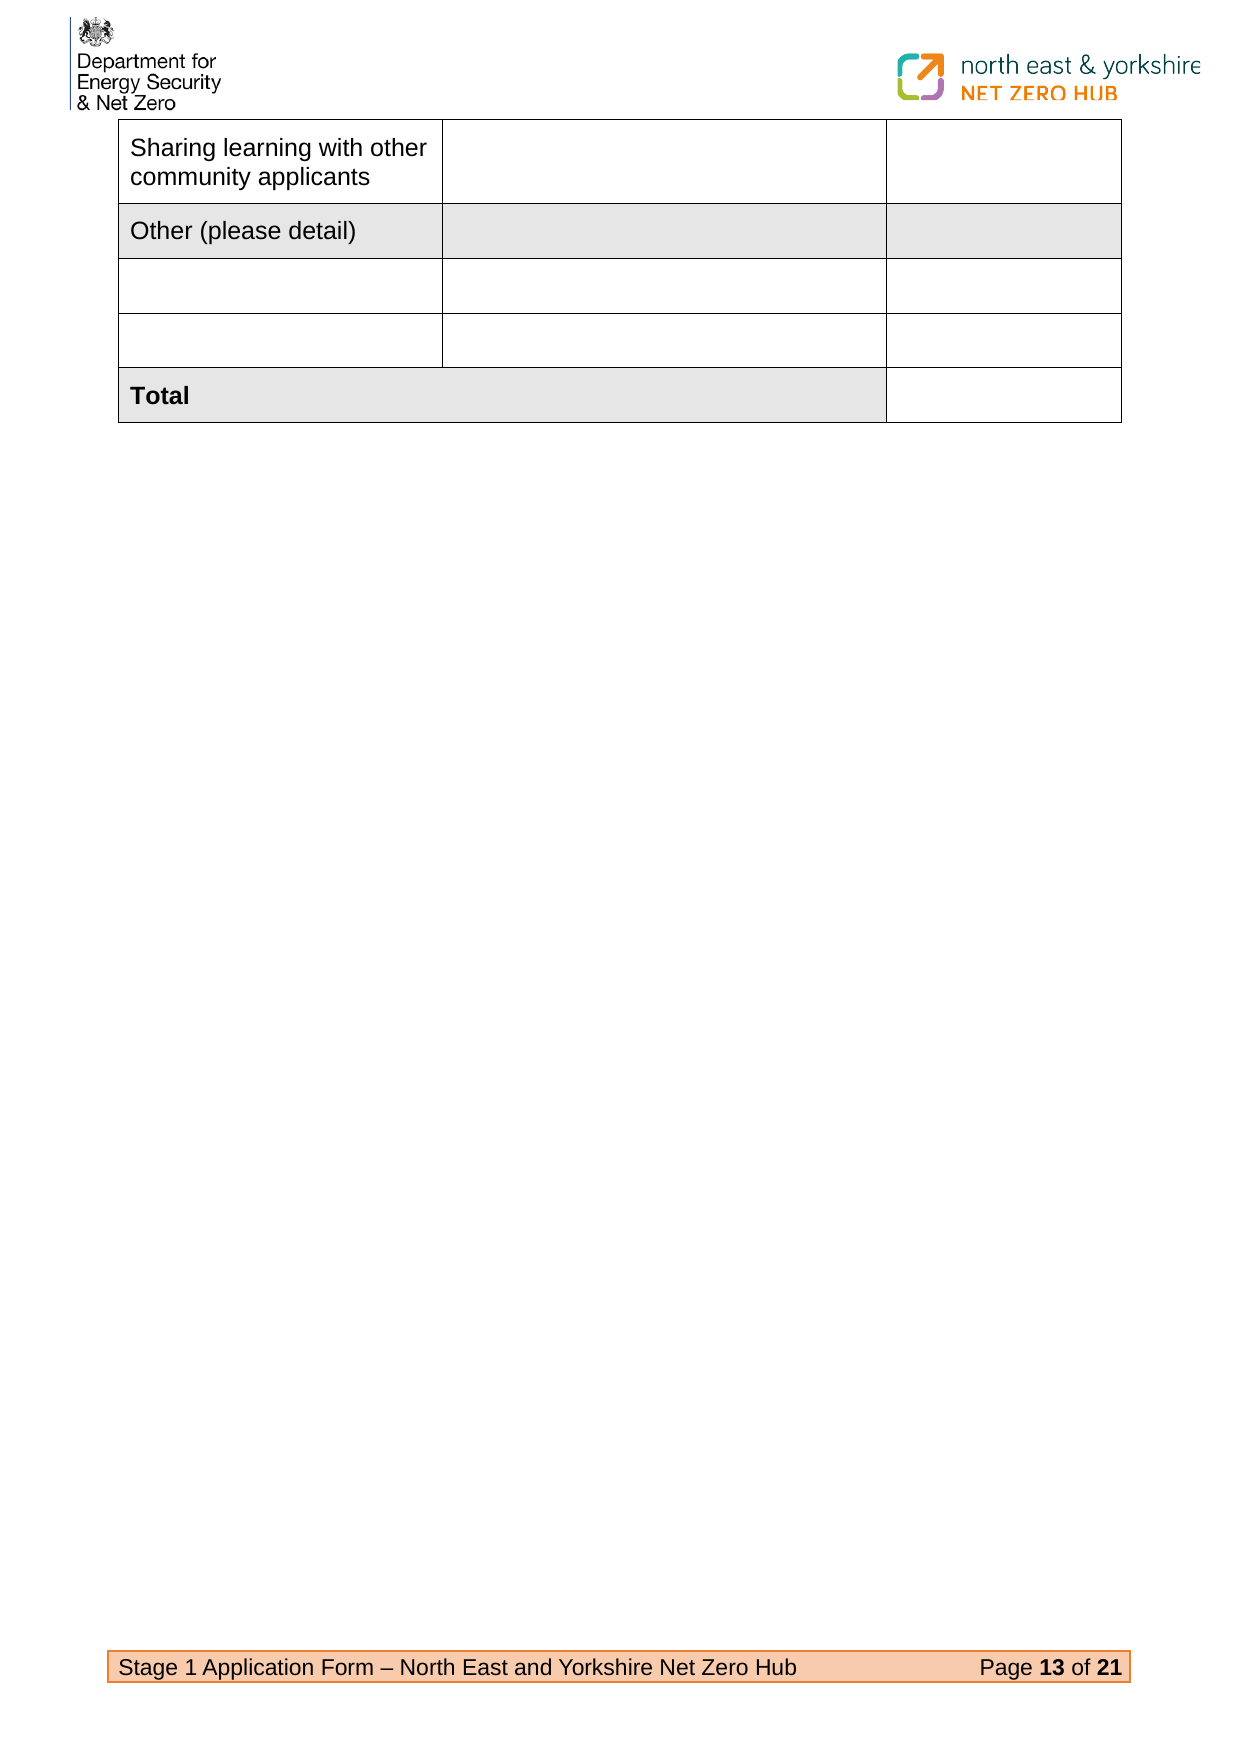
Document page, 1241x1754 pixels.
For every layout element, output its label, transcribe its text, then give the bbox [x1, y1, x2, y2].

table_cell [887, 259, 1121, 312]
table_cell [443, 120, 886, 203]
picture [896, 53, 1200, 101]
table_cell [443, 368, 886, 422]
table_cell [443, 314, 886, 367]
table_cell [887, 314, 1121, 367]
picture [69, 17, 224, 115]
table_cell [119, 314, 442, 367]
table_cell [887, 120, 1121, 203]
table_cell [443, 259, 886, 312]
table_cell Total [119, 368, 443, 422]
table_cell [887, 204, 1121, 258]
table_cell Sharing learning with other community applicants [119, 120, 442, 203]
table_cell [887, 368, 1121, 422]
table_cell [119, 259, 442, 312]
table_cell [443, 204, 886, 258]
table_cell Other (please detail) [119, 204, 442, 258]
